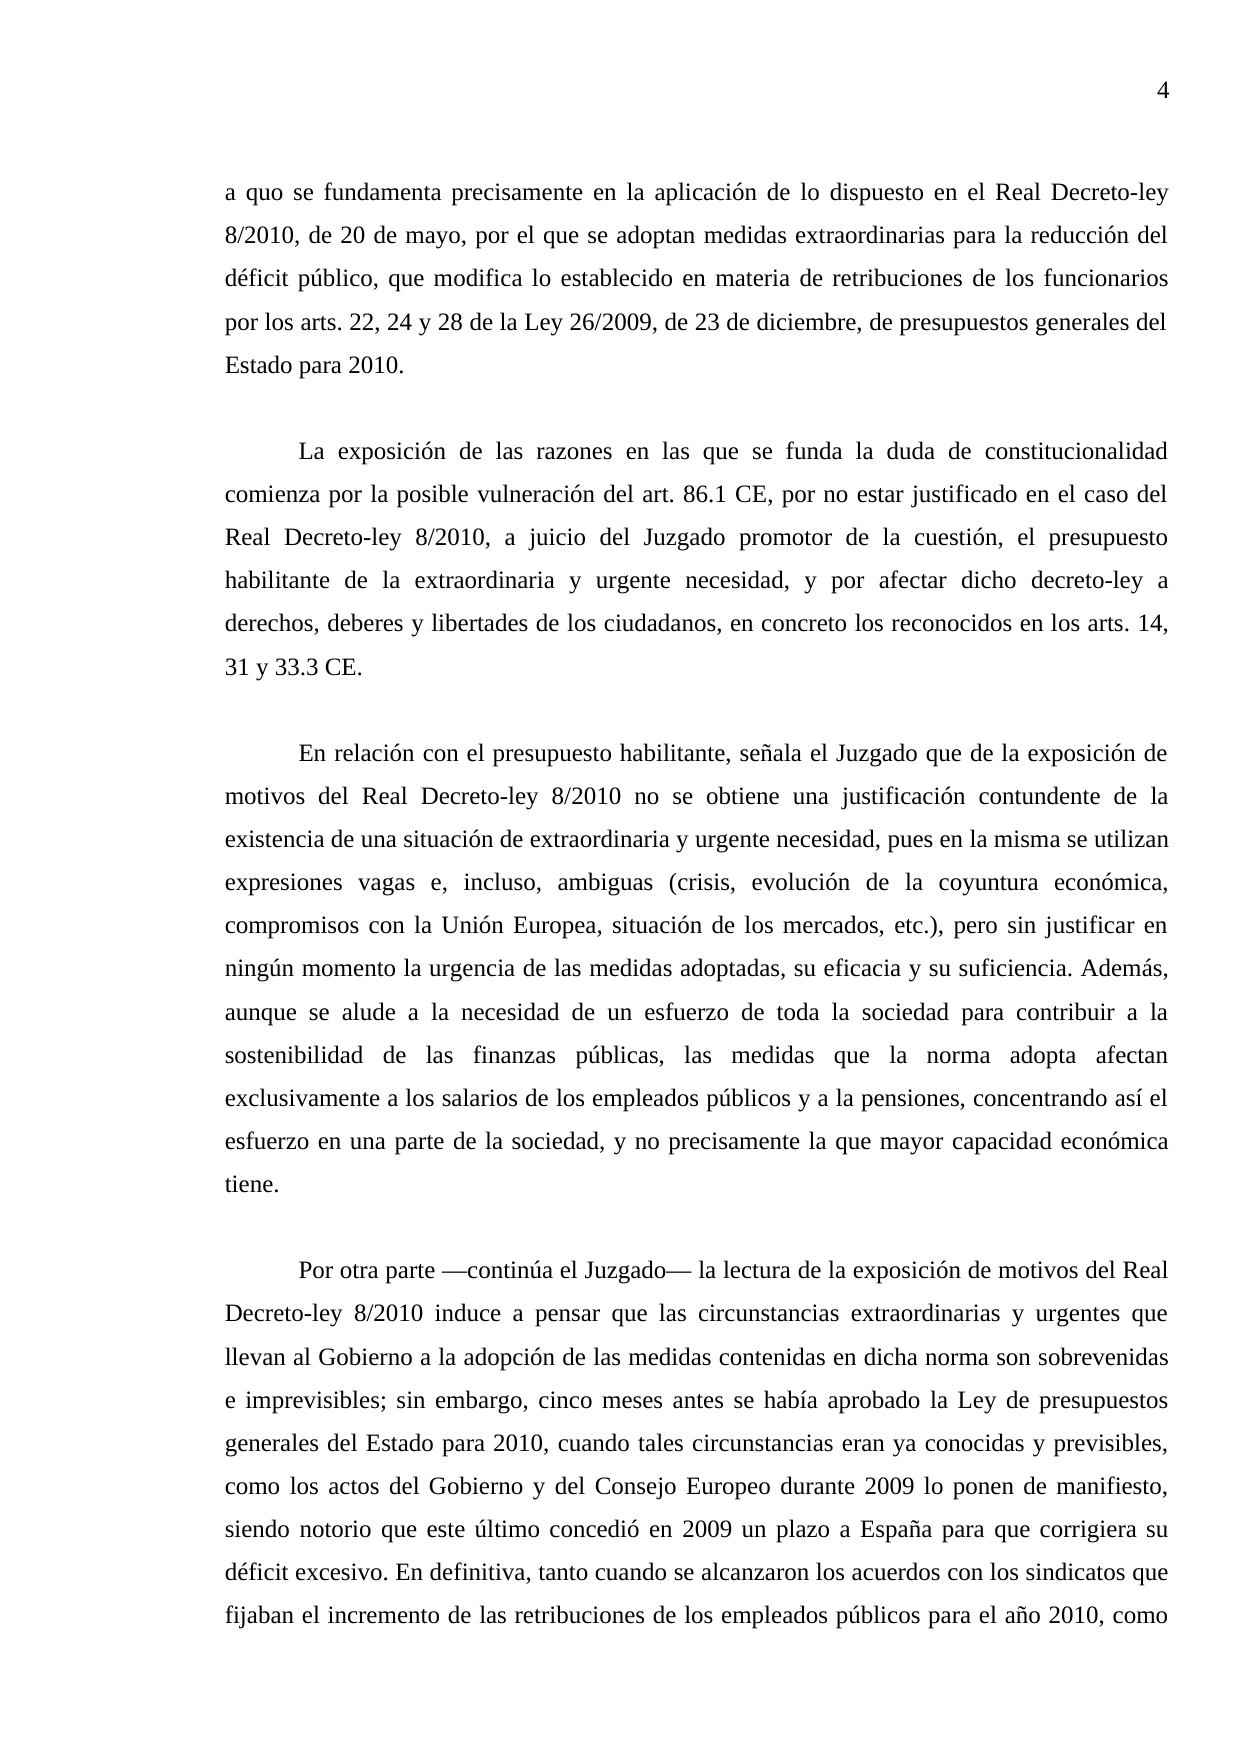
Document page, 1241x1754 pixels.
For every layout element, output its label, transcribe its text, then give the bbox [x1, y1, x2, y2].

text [224, 177, 1169, 378]
text La exposición de las razones en las que se funda la duda de constitucionalidad comienza por la posible vulneración del art. 86.1 CE, por no estar justificado en el caso del Real Decreto-ley 8/2010, a juicio del Juzgado promotor de la cuestión, el presupuesto habilitante de la extraordinaria y urgente necesidad, y por afectar dicho decreto-ley a derechos, deberes y libertades de los ciudadanos, en concreto los reconocidos en los arts. 14, 31 y 33.3 CE. [224, 436, 1169, 680]
text En relación con el presupuesto habilitante, señala el Juzgado que de la exposición de motivos del Real Decreto-ley 8/2010 no se obtiene una justificación contundente de la existencia de una situación de extraordinaria y urgente necesidad, pues en la misma se utilizan expresiones vagas e, incluso, ambiguas (crisis, evolución de la coyuntura económica, compromisos con la Unión Europea, situación de los mercados, etc.), pero sin justificar en ningún momento la urgencia de las medidas adoptadas, su eficacia y su suficiencia. Además, aunque se alude a la necesidad de un esfuerzo de toda la sociedad para contribuir a la sostenibilidad de las finanzas públicas, las medidas que la norma adopta afectan exclusivamente a los salarios de los empleados públicos y a la pensiones, concentrando así el esfuerzo en una parte de la sociedad, y no precisamente la que mayor capacidad económica tiene. [224, 738, 1169, 1198]
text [224, 1255, 1169, 1629]
